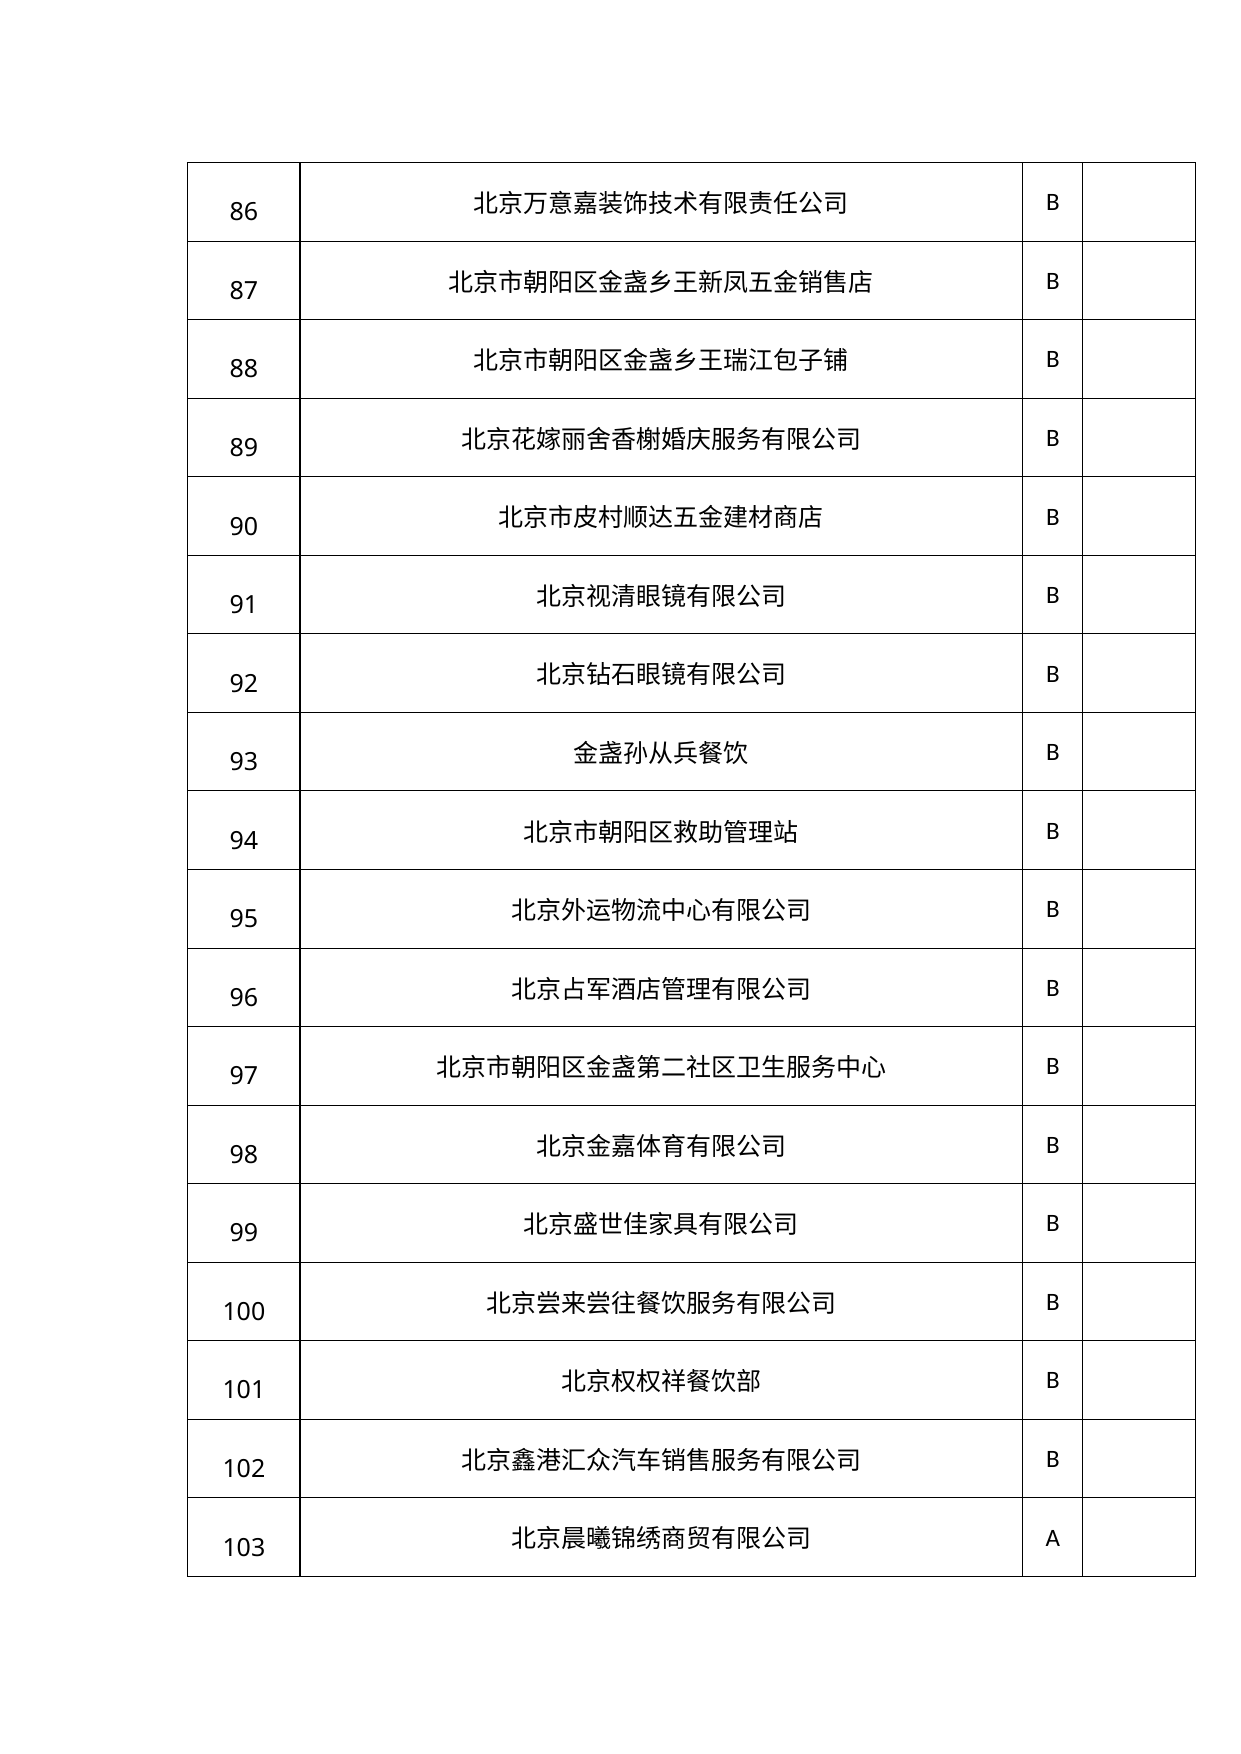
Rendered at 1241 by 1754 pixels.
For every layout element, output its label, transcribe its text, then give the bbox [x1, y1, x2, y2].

table_cell 金盏孙从兵餐饮 [301, 713, 1022, 790]
table_cell 92 [188, 634, 299, 712]
table_cell 北京盛世佳家具有限公司 [301, 1184, 1022, 1262]
table_cell [1083, 320, 1195, 398]
table_cell 96 [188, 949, 299, 1026]
table_cell 北京金嘉体育有限公司 [301, 1106, 1022, 1183]
table_cell 89 [188, 399, 299, 476]
table_cell A [1023, 1498, 1082, 1576]
table_cell 北京市皮村顺达五金建材商店 [301, 477, 1022, 555]
table_cell 93 [188, 713, 299, 790]
table_cell [1083, 242, 1195, 319]
table_cell B [1023, 163, 1082, 241]
table_cell B [1023, 556, 1082, 633]
table_cell B [1023, 1106, 1082, 1183]
table_cell 91 [188, 556, 299, 633]
table_cell 88 [188, 320, 299, 398]
table_cell B [1023, 634, 1082, 712]
table_cell [1083, 1184, 1195, 1262]
table_cell B [1023, 713, 1082, 790]
table_cell [1083, 634, 1195, 712]
table_cell B [1023, 1341, 1082, 1419]
table_cell 北京视清眼镜有限公司 [301, 556, 1022, 633]
table_cell B [1023, 1263, 1082, 1340]
table_cell 103 [188, 1498, 299, 1576]
table_cell 北京万意嘉装饰技术有限责任公司 [301, 163, 1022, 241]
table_cell [1083, 870, 1195, 947]
table_cell B [1023, 399, 1082, 476]
table_cell B [1023, 949, 1082, 1026]
table_cell 北京鑫港汇众汽车销售服务有限公司 [301, 1420, 1022, 1497]
table_cell [1083, 713, 1195, 790]
table_cell [1083, 1420, 1195, 1497]
table_cell [1083, 477, 1195, 555]
table_cell 北京钻石眼镜有限公司 [301, 634, 1022, 712]
table_cell 北京市朝阳区金盏乡王瑞江包子铺 [301, 320, 1022, 398]
table_cell 北京花嫁丽舍香榭婚庆服务有限公司 [301, 399, 1022, 476]
table_cell 100 [188, 1263, 299, 1340]
table_cell 98 [188, 1106, 299, 1183]
table_cell 北京市朝阳区金盏第二社区卫生服务中心 [301, 1027, 1022, 1104]
table_cell 95 [188, 870, 299, 947]
table_cell B [1023, 320, 1082, 398]
table_cell 102 [188, 1420, 299, 1497]
table_cell 北京市朝阳区救助管理站 [301, 791, 1022, 869]
table_cell 北京尝来尝往餐饮服务有限公司 [301, 1263, 1022, 1340]
table_cell [1083, 1106, 1195, 1183]
table_cell [1083, 949, 1195, 1026]
table_cell B [1023, 791, 1082, 869]
table_cell 北京外运物流中心有限公司 [301, 870, 1022, 947]
table_cell 北京市朝阳区金盏乡王新凤五金销售店 [301, 242, 1022, 319]
table_cell 94 [188, 791, 299, 869]
table_cell 99 [188, 1184, 299, 1262]
table_cell 101 [188, 1341, 299, 1419]
table_cell [1083, 1498, 1195, 1576]
table_cell [1083, 1263, 1195, 1340]
table_cell 北京占军酒店管理有限公司 [301, 949, 1022, 1026]
table_cell 90 [188, 477, 299, 555]
table_cell 北京权权祥餐饮部 [301, 1341, 1022, 1419]
table_cell [1083, 399, 1195, 476]
table_cell B [1023, 1184, 1082, 1262]
table_cell 87 [188, 242, 299, 319]
table_cell B [1023, 477, 1082, 555]
table_cell 97 [188, 1027, 299, 1104]
table_cell B [1023, 870, 1082, 947]
table_cell 北京晨曦锦绣商贸有限公司 [301, 1498, 1022, 1576]
table_cell B [1023, 1420, 1082, 1497]
table_cell [1083, 791, 1195, 869]
table_cell B [1023, 1027, 1082, 1104]
table_cell 86 [188, 163, 299, 241]
table_cell [1083, 556, 1195, 633]
table_cell B [1023, 242, 1082, 319]
table_cell [1083, 1341, 1195, 1419]
table_cell [1083, 1027, 1195, 1104]
table_cell [1083, 163, 1195, 241]
